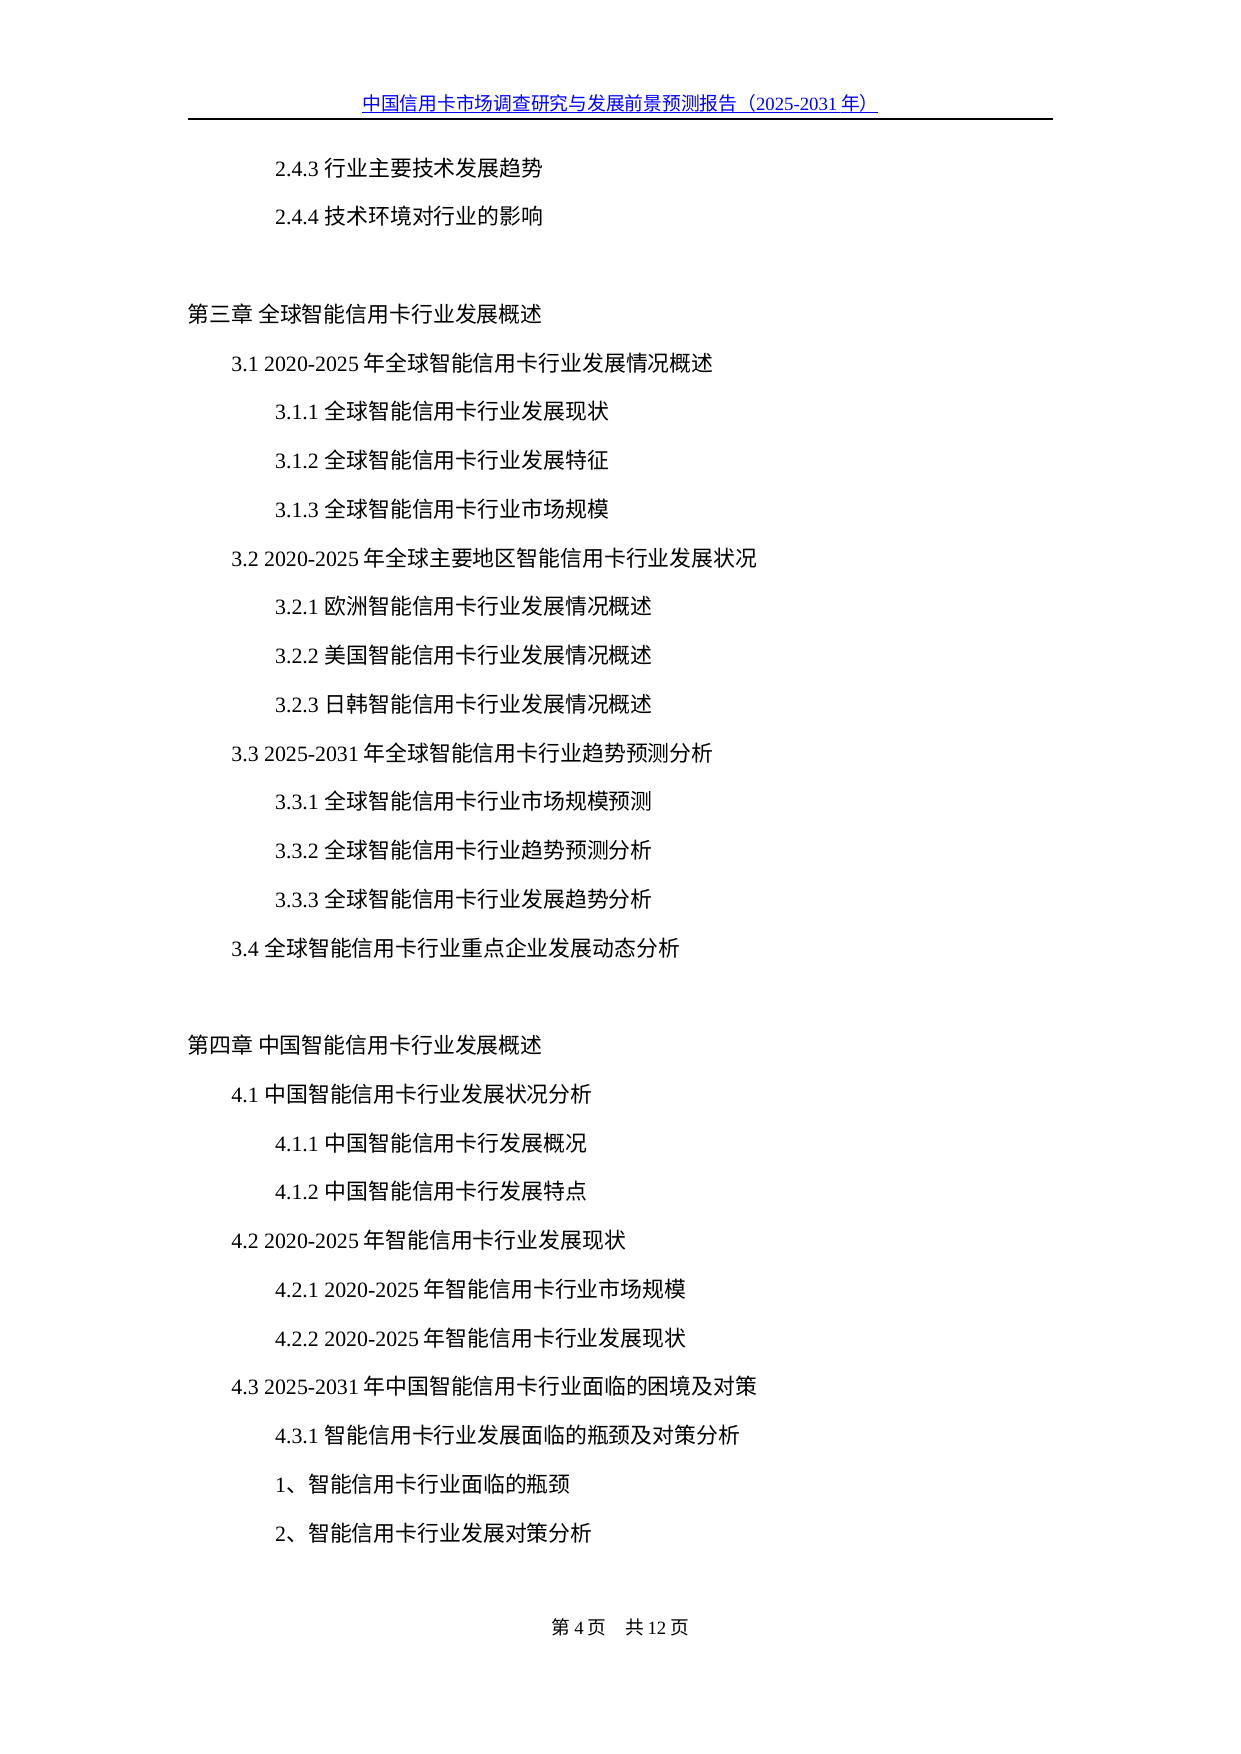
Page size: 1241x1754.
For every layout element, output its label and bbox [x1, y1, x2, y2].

text [187, 150, 1053, 1548]
